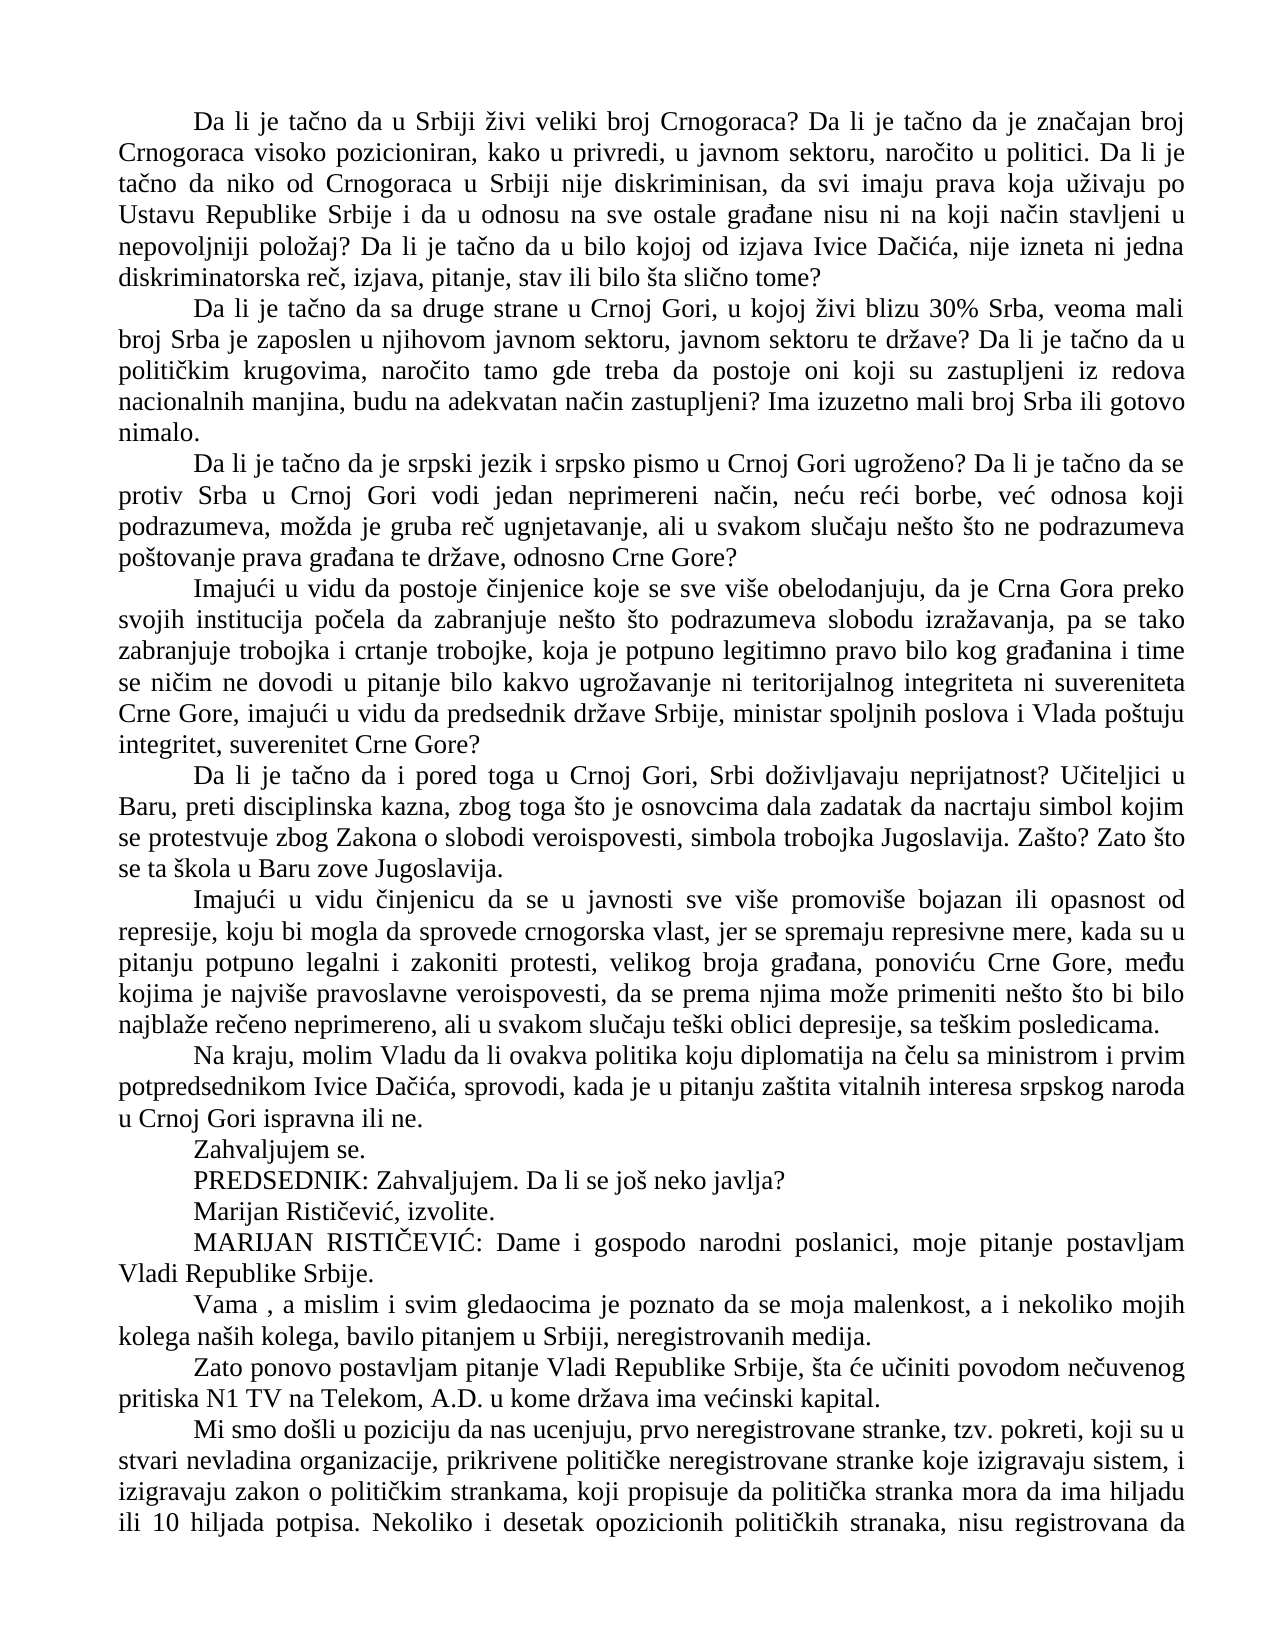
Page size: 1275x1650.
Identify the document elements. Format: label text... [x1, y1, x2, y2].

text Marijan Rističević, izvolite. [118, 1195, 1186, 1226]
text PREDSEDNIK: Zahvaljujem. Da li se još neko javlja? [118, 1164, 1186, 1195]
text Zato ponovo postavljam pitanje Vladi Republike Srbije, šta će učiniti povodom nečuvenog pritiska N1 TV na Telekom, A.D. u kome država ima većinski kapital. [118, 1351, 1186, 1413]
text Da li je tačno da u Srbiji živi veliki broj Crnogoraca? Da li je tačno da je značajan broj Crnogoraca visoko pozicioniran, kako u privredi, u javnom sektoru, naročito u politici. Da li je tačno da niko od Crnogoraca u Srbiji nije diskriminisan, da svi imaju prava koja uživaju po Ustavu Republike Srbije i da u odnosu na sve ostale građane nisu ni na koji način stavljeni u nepovoljniji položaj? Da li je tačno da u bilo kojoj od izjava Ivice Dačića, nije izneta ni jedna diskriminatorska reč, izjava, pitanje, stav ili bilo šta slično tome? [118, 105, 1186, 292]
text Zahvaljujem se. [118, 1133, 1186, 1164]
text Da li je tačno da je srpski jezik i srpsko pismo u Crnoj Gori ugroženo? Da li je tačno da se protiv Srba u Crnoj Gori vodi jedan neprimereni način, neću reći borbe, već odnosa koji podrazumeva, možda je gruba reč ugnjetavanje, ali u svakom slučaju nešto što ne podrazumeva poštovanje prava građana te države, odnosno Crne Gore? [118, 448, 1186, 572]
text Da li je tačno da i pored toga u Crnoj Gori, Srbi doživljavaju neprijatnost? Učiteljici u Baru, preti disciplinska kazna, zbog toga što je osnovcima dala zadatak da nacrtaju simbol kojim se protestvuje zbog Zakona o slobodi veroispovesti, simbola trobojka Jugoslavija. Zašto? Zato što se ta škola u Baru zove Jugoslavija. [118, 759, 1186, 884]
text Vama , a mislim i svim gledaocima je poznato da se moja malenkost, a i nekoliko mojih kolega naših kolega, bavilo pitanjem u Srbiji, neregistrovanih medija. [118, 1288, 1186, 1351]
text Da li je tačno da sa druge strane u Crnoj Gori, u kojoj živi blizu 30% Srba, veoma mali broj Srba je zaposlen u njihovom javnom sektoru, javnom sektoru te države? Da li je tačno da u političkim krugovima, naročito tamo gde treba da postoje oni koji su zastupljeni iz redova nacionalnih manjina, budu na adekvatan način zastupljeni? Ima izuzetno mali broj Srba ili gotovo nimalo. [118, 292, 1186, 448]
text Na kraju, molim Vladu da li ovakva politika koju diplomatija na čelu sa ministrom i prvim potpredsednikom Ivice Dačića, sprovodi, kada je u pitanju zaštita vitalnih interesa srpskog naroda u Crnoj Gori ispravna ili ne. [118, 1039, 1186, 1133]
text Imajući u vidu da postoje činjenice koje se sve više obelodanjuju, da je Crna Gora preko svojih institucija počela da zabranjuje nešto što podrazumeva slobodu izražavanja, pa se tako zabranjuje trobojka i crtanje trobojke, koja je potpuno legitimno pravo bilo kog građanina i time se ničim ne dovodi u pitanje bilo kakvo ugrožavanje ni teritorijalnog integriteta ni suvereniteta Crne Gore, imajući u vidu da predsednik države Srbije, ministar spoljnih poslova i Vlada poštuju integritet, suverenitet Crne Gore? [118, 572, 1186, 759]
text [118, 1413, 1186, 1538]
text MARIJAN RISTIČEVIĆ: Dame i gospodo narodni poslanici, moje pitanje postavljam Vladi Republike Srbije. [118, 1226, 1186, 1288]
text Imajući u vidu činjenicu da se u javnosti sve više promoviše bojazan ili opasnost od represije, koju bi mogla da sprovede crnogorska vlast, jer se spremaju represivne mere, kada su u pitanju potpuno legalni i zakoniti protesti, velikog broja građana, ponoviću Crne Gore, među kojima je najviše pravoslavne veroispovesti, da se prema njima može primeniti nešto što bi bilo najblaže rečeno neprimereno, ali u svakom slučaju teški oblici depresije, sa teškim posledicama. [118, 884, 1186, 1039]
